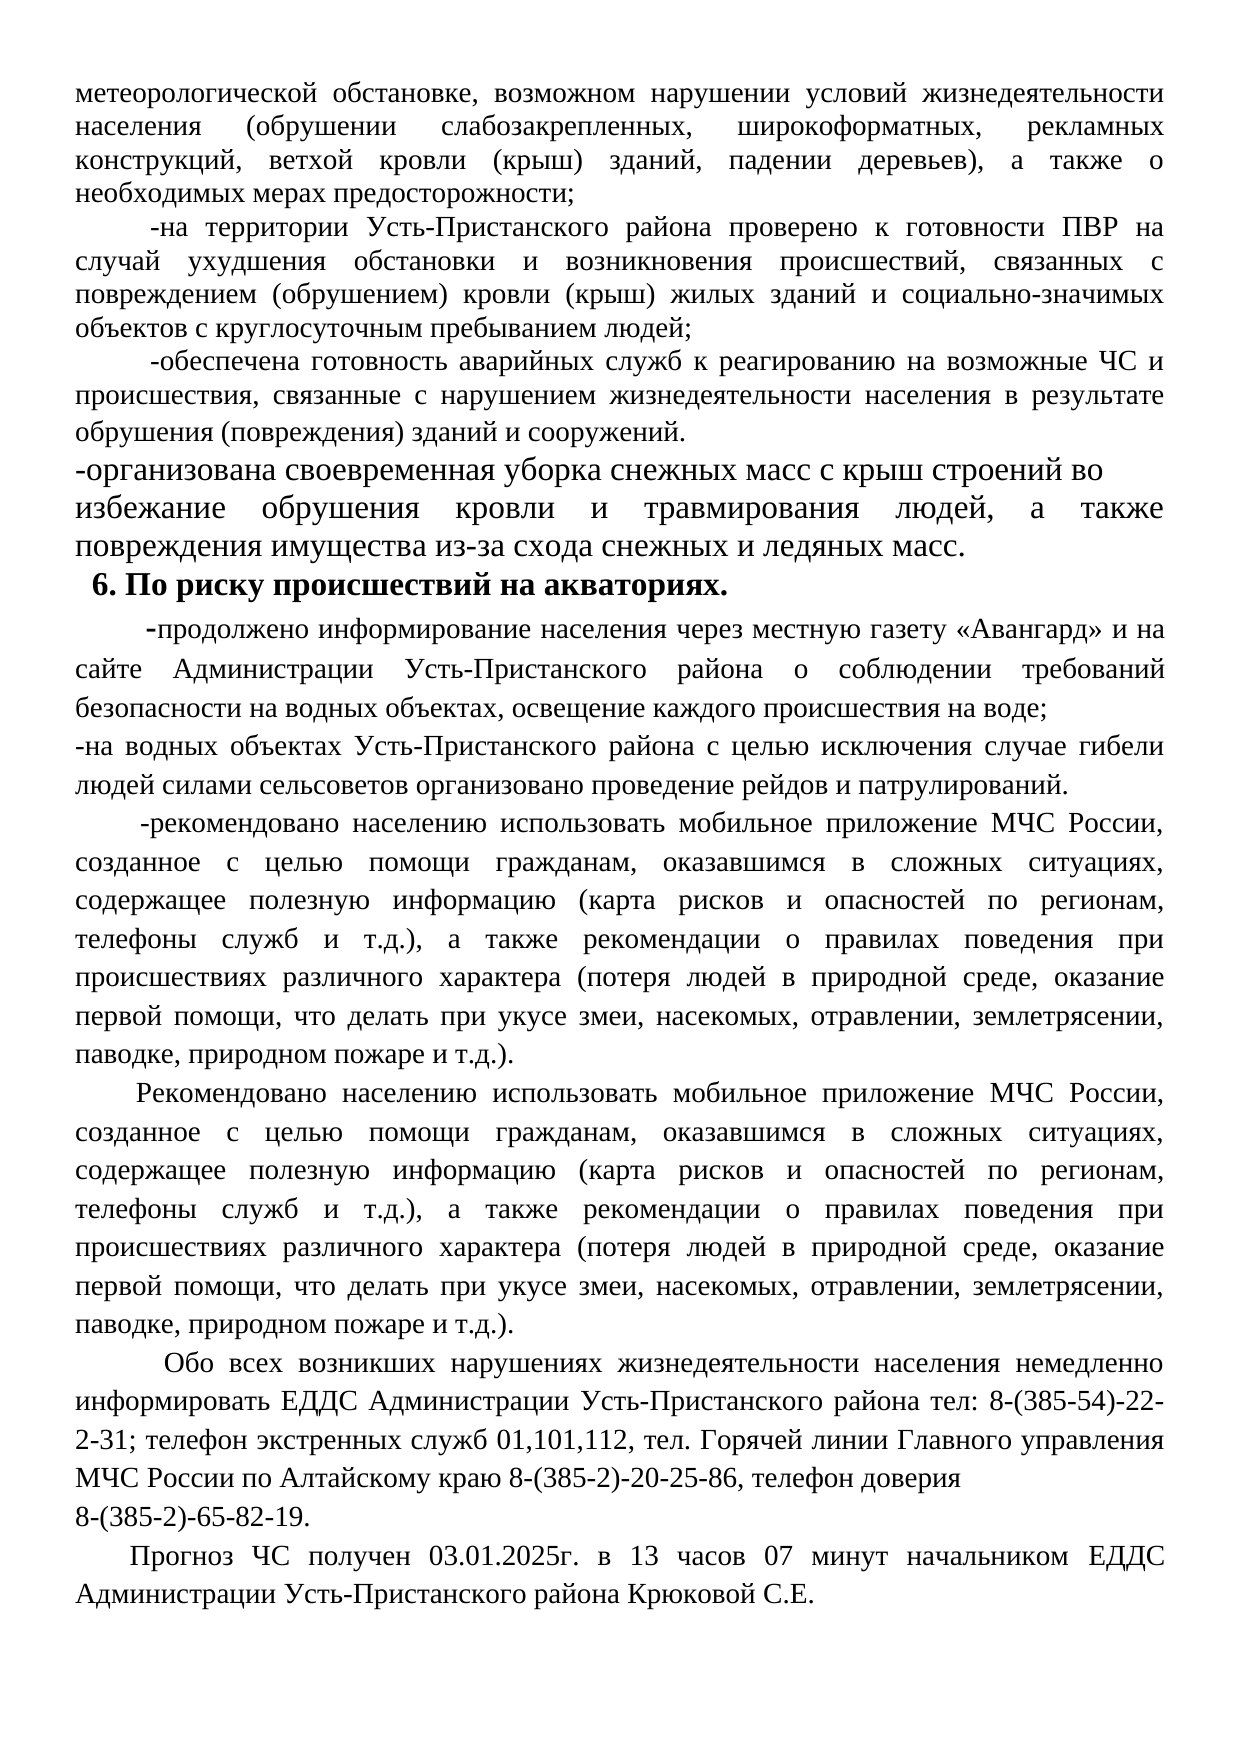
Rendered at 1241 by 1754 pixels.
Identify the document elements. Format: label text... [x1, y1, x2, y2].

text избежание обрушения кровли и травмирования людей, а также повреждения имущества из-за схода снежных и ледяных масс. [75, 487, 1165, 564]
list 8-(385-2)-65-82-19. [75, 1499, 1165, 1533]
list -на водных объектах Усть-Пристанского района с целью исключения случае гибели людей силами сельсоветов организовано проведение рейдов и патрулирований. [75, 728, 1165, 800]
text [75, 75, 1165, 209]
list Обо всех возникших нарушениях жизнедеятельности населения немедленно информировать ЕДДС Администрации Усть-Пристанского района тел: 8-(385-54)-22-2-31; телефон экстренных служб 01,101,112, тел. Горячей линии Главного управления МЧС России по Алтайскому краю 8-(385-2)-20-25-86, телефон доверия [75, 1345, 1165, 1494]
list Рекомендовано населению использовать мобильное приложение МЧС России, созданное с целью помощи гражданам, оказавшимся в сложных ситуациях, содержащее полезную информацию (карта рисков и опасностей по регионам, телефоны служб и т.д.), а также рекомендации о правилах поведения при происшествиях различного характера (потеря людей в природной среде, оказание первой помощи, что делать при укусе змеи, насекомых, отравлении, землетрясении, паводке, природном пожаре и т.д.). [75, 1075, 1165, 1340]
text -организована своевременная уборка снежных масс с крыш строений во [75, 449, 1165, 487]
text -обеспечена готовность аварийных служб к реагированию на возможные ЧС и происшествия, связанные с нарушением жизнедеятельности населения в результате обрушения (повреждения) зданий и сооружений. [75, 343, 1165, 449]
list Прогноз ЧС получен 03.01.2025г. в 13 часов 07 минут начальником ЕДДС Администрации Усть-Пристанского района Крюковой С.Е. [75, 1538, 1165, 1610]
text -на территории Усть-Пристанского района проверено к готовности ПВР на случай ухудшения обстановки и возникновения происшествий, связанных с повреждением (обрушением) кровли (крыш) жилых зданий и социально-значимых объектов с круглосуточным пребыванием людей; [75, 209, 1165, 343]
list 6. По риску происшествий на акваториях. [75, 564, 1165, 602]
list -рекомендовано населению использовать мобильное приложение МЧС России, созданное с целью помощи гражданам, оказавшимся в сложных ситуациях, содержащее полезную информацию (карта рисков и опасностей по регионам, телефоны служб и т.д.), а также рекомендации о правилах поведения при происшествиях различного характера (потеря людей в природной среде, оказание первой помощи, что делать при укусе змеи, насекомых, отравлении, землетрясении, паводке, природном пожаре и т.д.). [75, 805, 1165, 1070]
list -продолжено информирование населения через местную газету «Авангард» и на сайте Администрации Усть-Пристанского района о соблюдении требований безопасности на водных объектах, освещение каждого происшествия на воде; [75, 608, 1165, 723]
